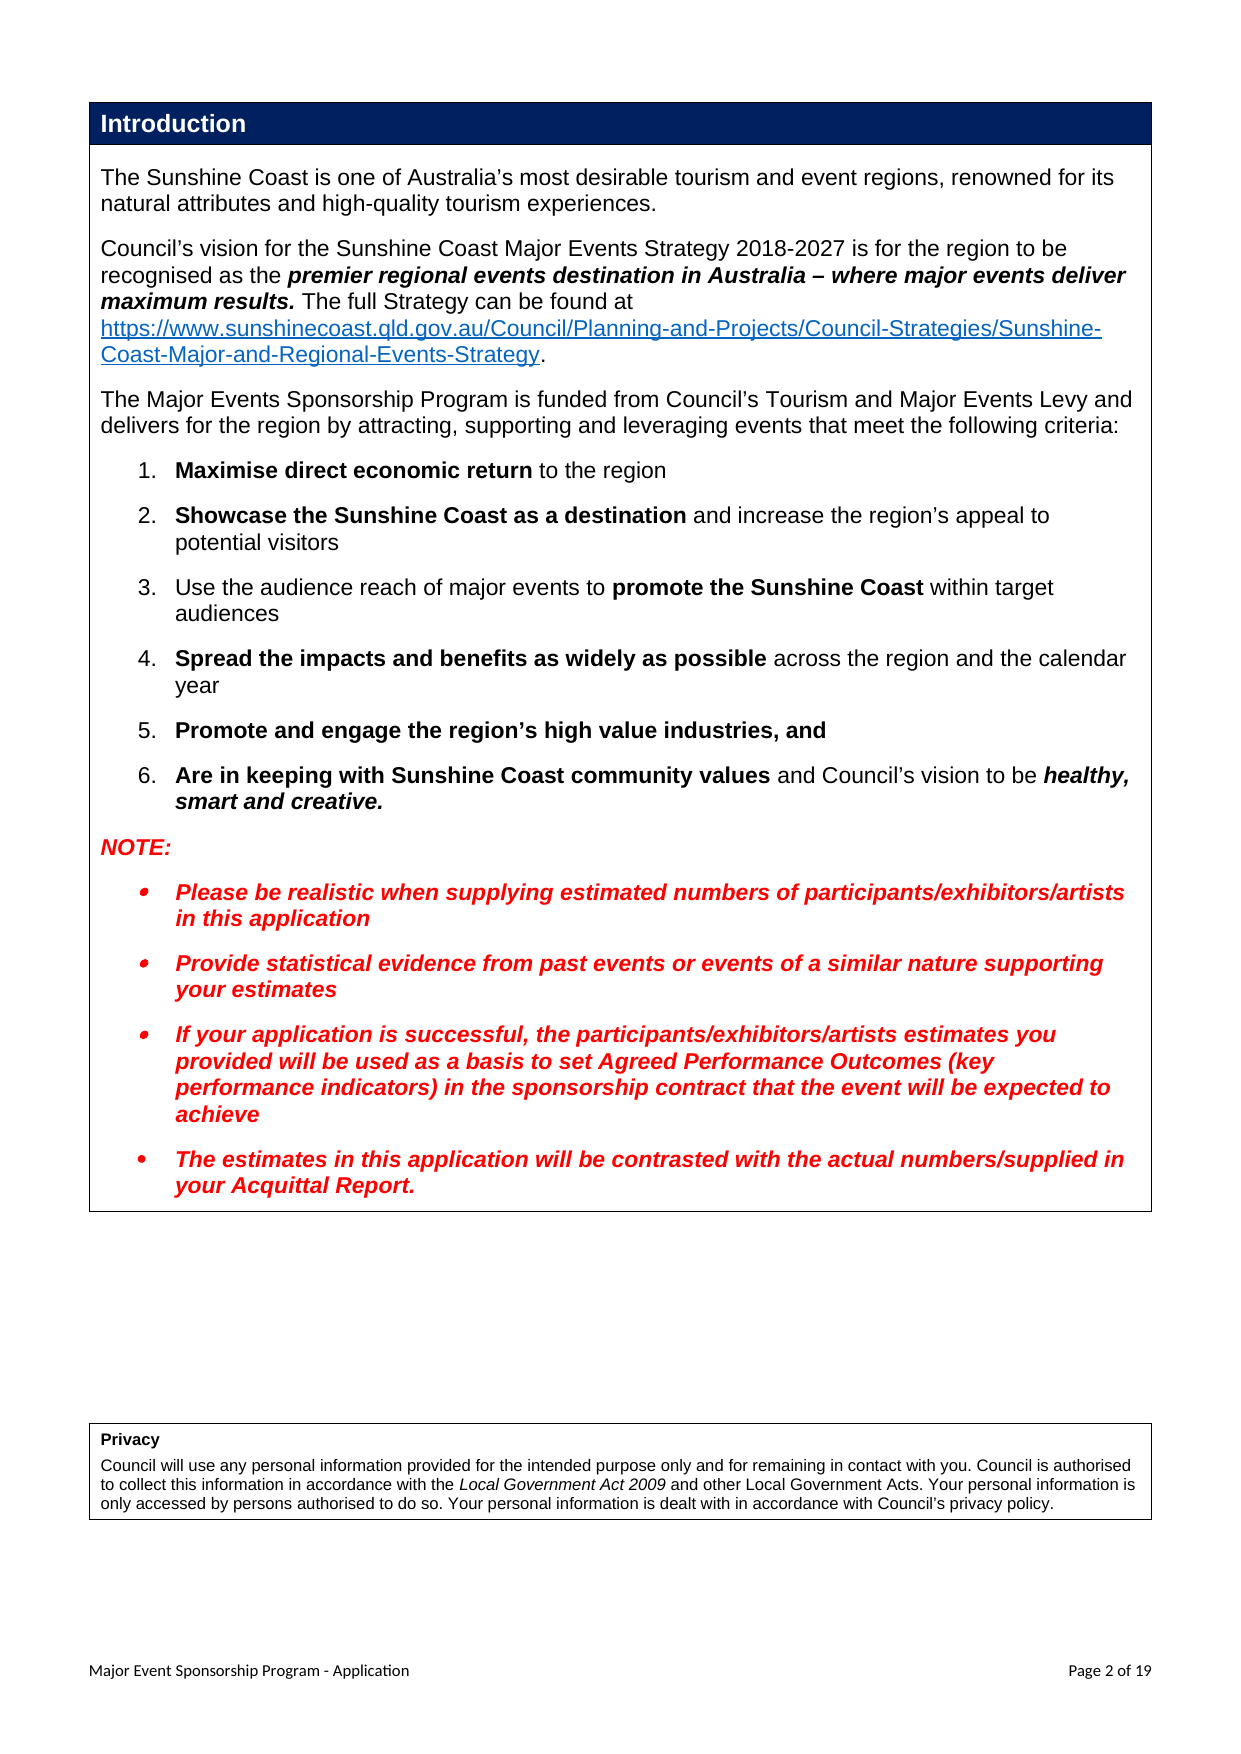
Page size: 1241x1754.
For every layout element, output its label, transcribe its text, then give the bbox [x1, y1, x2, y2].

table_cell The Sunshine Coast is one of Australia’s most desirable tourism and event regions, renowned for its natural attributes and high-quality tourism experiences. Council’s vision for the Sunshine Coast Major Events Strategy 2018-2027 is for the region to be recognised as the premier regional events destination in Australia – where major events deliver maximum results. The full Strategy can be found at https://www.sunshinecoast.qld.gov.au/Council/Planning-and-Projects/Council-Strategies/Sunshine-Coast-Major-and-Regional-Events-Strategy. The Major Events Sponsorship Program is funded from Council’s Tourism and Major Events Levy and delivers for the region by attracting, supporting and leveraging events that meet the following criteria: Maximise direct economic return to the region Showcase the Sunshine Coast as a destination and increase the region’s appeal to potential visitors Use the audience reach of major events to promote the Sunshine Coast within target audiences Spread the impacts and benefits as widely as possible across the region and the calendar year Promote and engage the region’s high value industries, and Are in keeping with Sunshine Coast community values and Council’s vision to be healthy, smart and creative. NOTE: Please be realistic when supplying estimated numbers of participants/exhibitors/artists in this application Provide statistical evidence from past events or events of a similar nature supporting your estimates If your application is successful, the participants/exhibitors/artists estimates you provided will be used as a basis to set Agreed Performance Outcomes (key performance indicators) in the sponsorship contract that the event will be expected to achieve The estimates in this application will be contrasted with the actual numbers/supplied in your Acquittal Report. [90, 145, 1151, 1211]
table_header Introduction [90, 103, 1151, 144]
table_header Privacy Council will use any personal information provided for the intended purpose only and for remaining in contact with you. Council is authorised to collect this information in accordance with the Local Government Act 2009 and other Local Government Acts. Your personal information is only accessed by persons authorised to do so. Your personal information is dealt with in accordance with Council’s privacy policy. [90, 1424, 1151, 1519]
